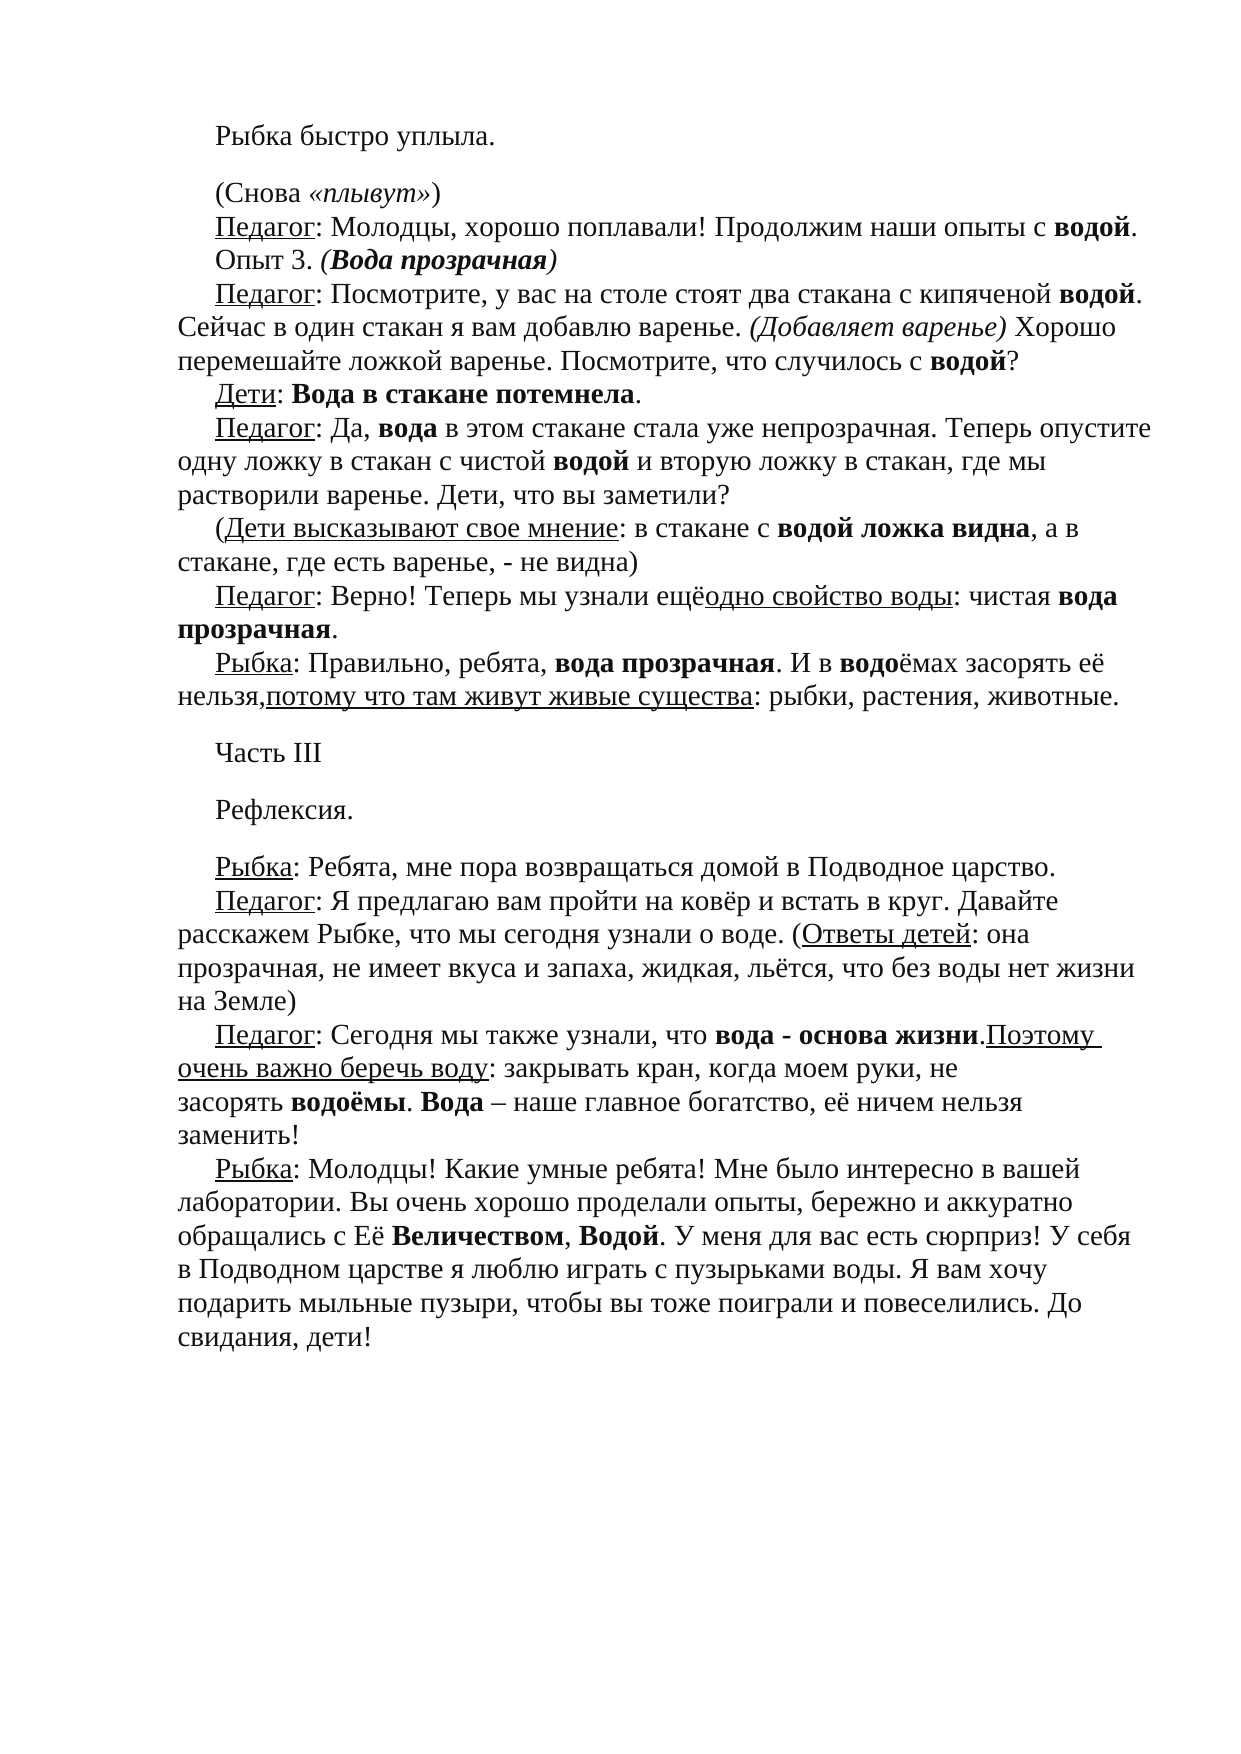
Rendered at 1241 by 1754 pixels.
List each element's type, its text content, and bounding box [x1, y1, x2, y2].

text Педагог: Посмотрите, у вас на столе стоят два стакана с кипяченой водой. Сейчас в один стакан я вам добавлю варенье. (Добавляет варенье) Хорошо перемешайте ложкой варенье. Посмотрите, что случилось с водой? [177, 276, 1152, 376]
text Педагог: Молодцы, хорошо поплавали! Продолжим наши опыты с водой. [177, 209, 1152, 242]
text Опыт 3. (Вода прозрачная) [177, 242, 1152, 276]
text Рыбка: Правильно, ребята, вода прозрачная. И в водоёмах засорять её нельзя,потому что там живут живые существа: рыбки, растения, животные. [177, 645, 1152, 712]
text Рыбка: Ребята, мне пора возвращаться домой в Подводное царство. [177, 849, 1152, 883]
text Рефлексия. [177, 792, 1152, 826]
text Педагог: Да, вода в этом стакане стала уже непрозрачная. Теперь опустите одну ложку в стакан с чистой водой и вторую ложку в стакан, где мы растворили варенье. Дети, что вы заметили? [177, 410, 1152, 511]
text Рыбка быстро уплыла. [177, 118, 1152, 152]
text Педагог: Верно! Теперь мы узнали ещёодно свойство воды: чистая вода прозрачная. [177, 578, 1152, 645]
text Рыбка: Молодцы! Какие умные ребята! Мне было интересно в вашей лаборатории. Вы очень хорошо проделали опыты, бережно и аккуратно обращались с Её Величеством, Водой. У меня для вас есть сюрприз! У себя в Подводном царстве я люблю играть с пузырьками воды. Я вам хочу подарить мыльные пузыри, чтобы вы тоже поиграли и повеселились. До свидания, дети! [177, 1151, 1152, 1352]
text (Дети высказывают свое мнение: в стакане с водой ложка видна, а в стакане, где есть варенье, - не видна) [177, 511, 1152, 578]
text Часть III [177, 735, 1152, 769]
text (Снова «плывут») [177, 175, 1152, 209]
text Дети: Вода в стакане потемнела. [177, 376, 1152, 410]
text Педагог: Сегодня мы также узнали, что вода - основа жизни.Поэтому очень важно беречь воду: закрывать кран, когда моем руки, не засорять водоёмы. Вода – наше главное богатство, её ничем нельзя заменить! [177, 1017, 1152, 1151]
text Педагог: Я предлагаю вам пройти на ковёр и встать в круг. Давайте расскажем Рыбке, что мы сегодня узнали о воде. (Ответы детей: она прозрачная, не имеет вкуса и запаха, жидкая, льётся, что без воды нет жизни на Земле) [177, 883, 1152, 1017]
